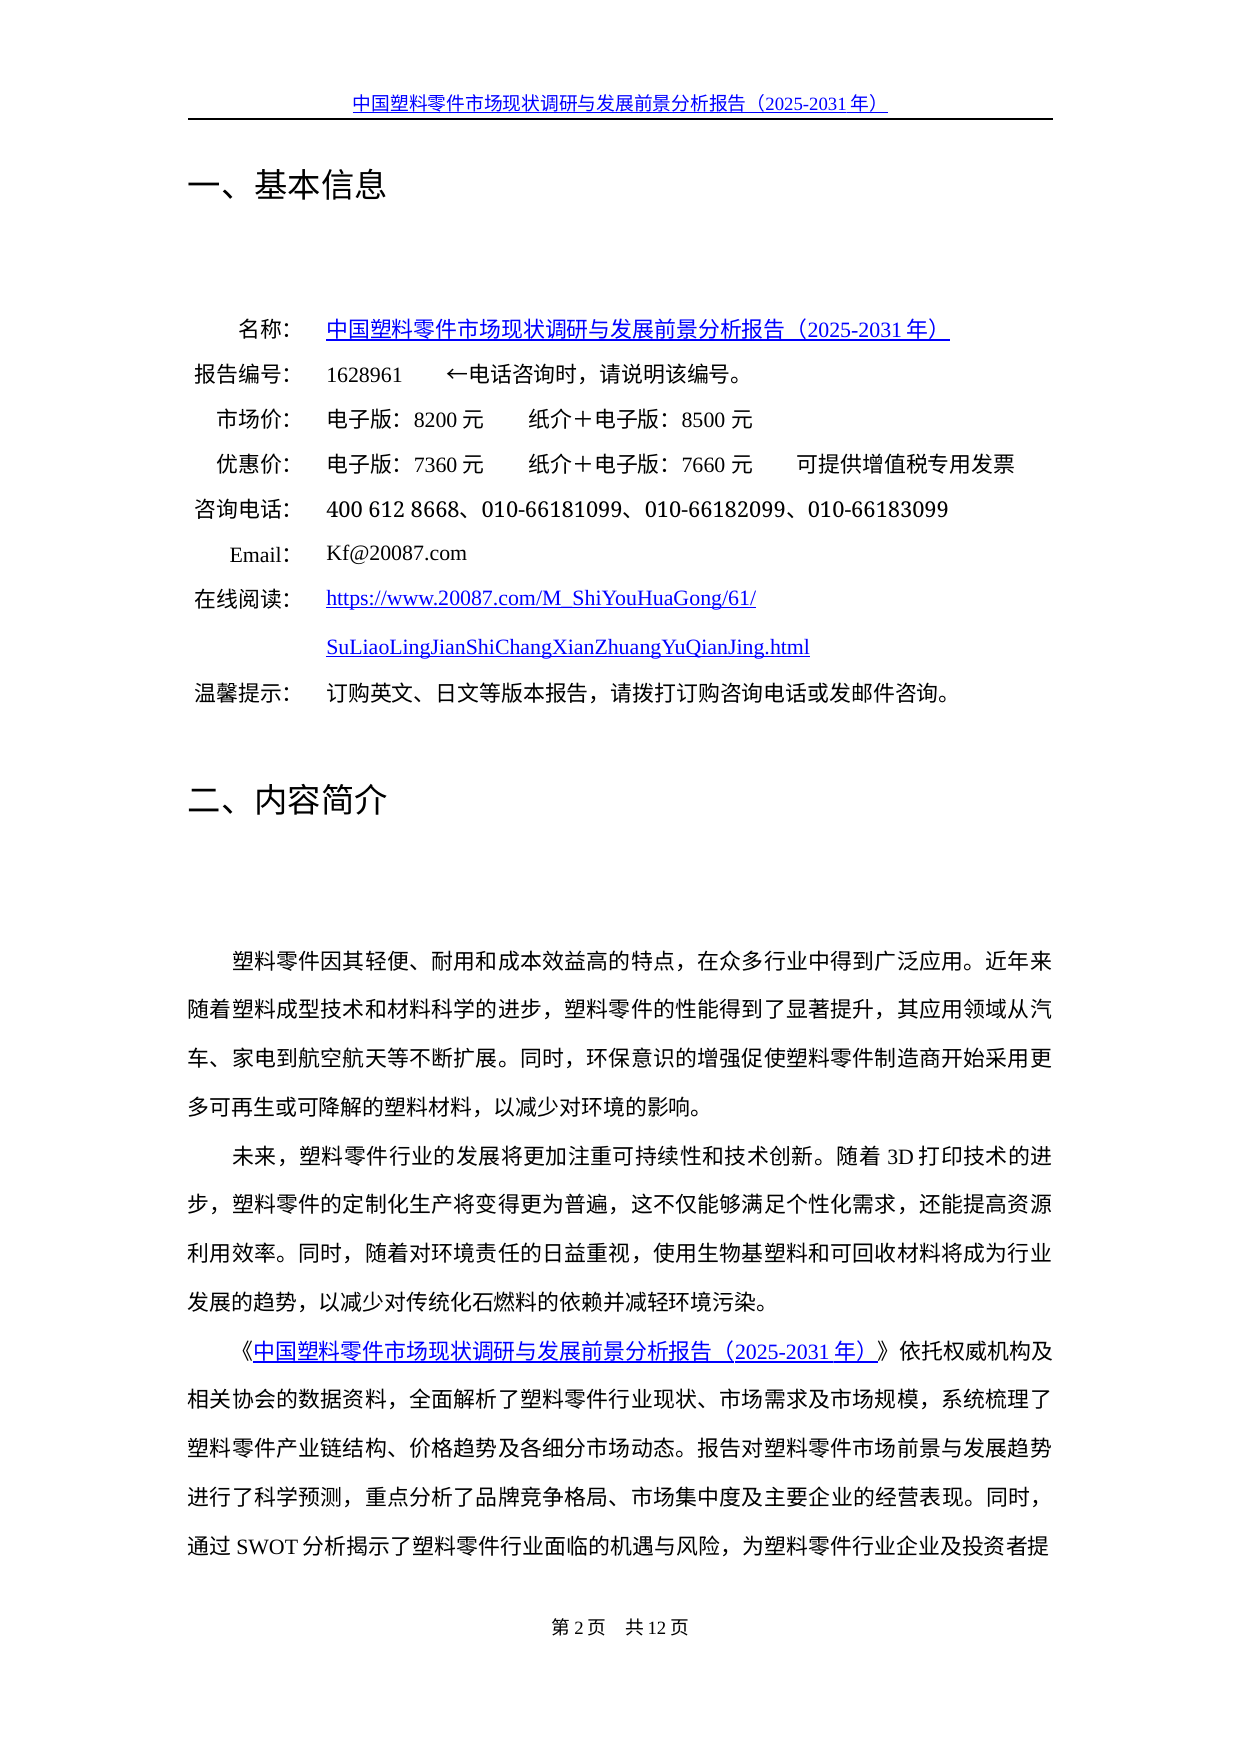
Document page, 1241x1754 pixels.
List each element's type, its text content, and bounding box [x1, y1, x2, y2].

table_cell 400 612 8668、010-66181099、010-66182099、010-66183099 [315, 492, 1073, 537]
table_cell 1628961 ←电话咨询时，请说明该编号。 [315, 357, 1073, 402]
table_cell 优惠价： [167, 447, 315, 492]
table_header 中国塑料零件市场现状调研与发展前景分析报告（2025-2031年） [315, 312, 1073, 357]
table_cell 温馨提示： [167, 675, 315, 720]
table_cell 在线阅读： [167, 582, 315, 675]
table_cell 市场价： [167, 402, 315, 447]
table_cell Kf@20087.com [315, 537, 1073, 582]
table_header 名称： [167, 312, 315, 357]
title 二、内容简介 [187, 766, 1053, 831]
table_cell 咨询电话： [167, 492, 315, 537]
table_cell [315, 582, 1073, 675]
table_cell 电子版：7360 元 纸介＋电子版：7660 元 可提供增值税专用发票 [315, 447, 1073, 492]
table_cell 订购英文、日文等版本报告，请拨打订购咨询电话或发邮件咨询。 [315, 675, 1073, 720]
table_cell 电子版：8200 元 纸介＋电子版：8500 元 [315, 402, 1073, 447]
title 一、基本信息 [187, 150, 1053, 215]
table_cell 报告编号： [167, 357, 315, 402]
table_cell Email： [167, 537, 315, 582]
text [187, 943, 1053, 1561]
